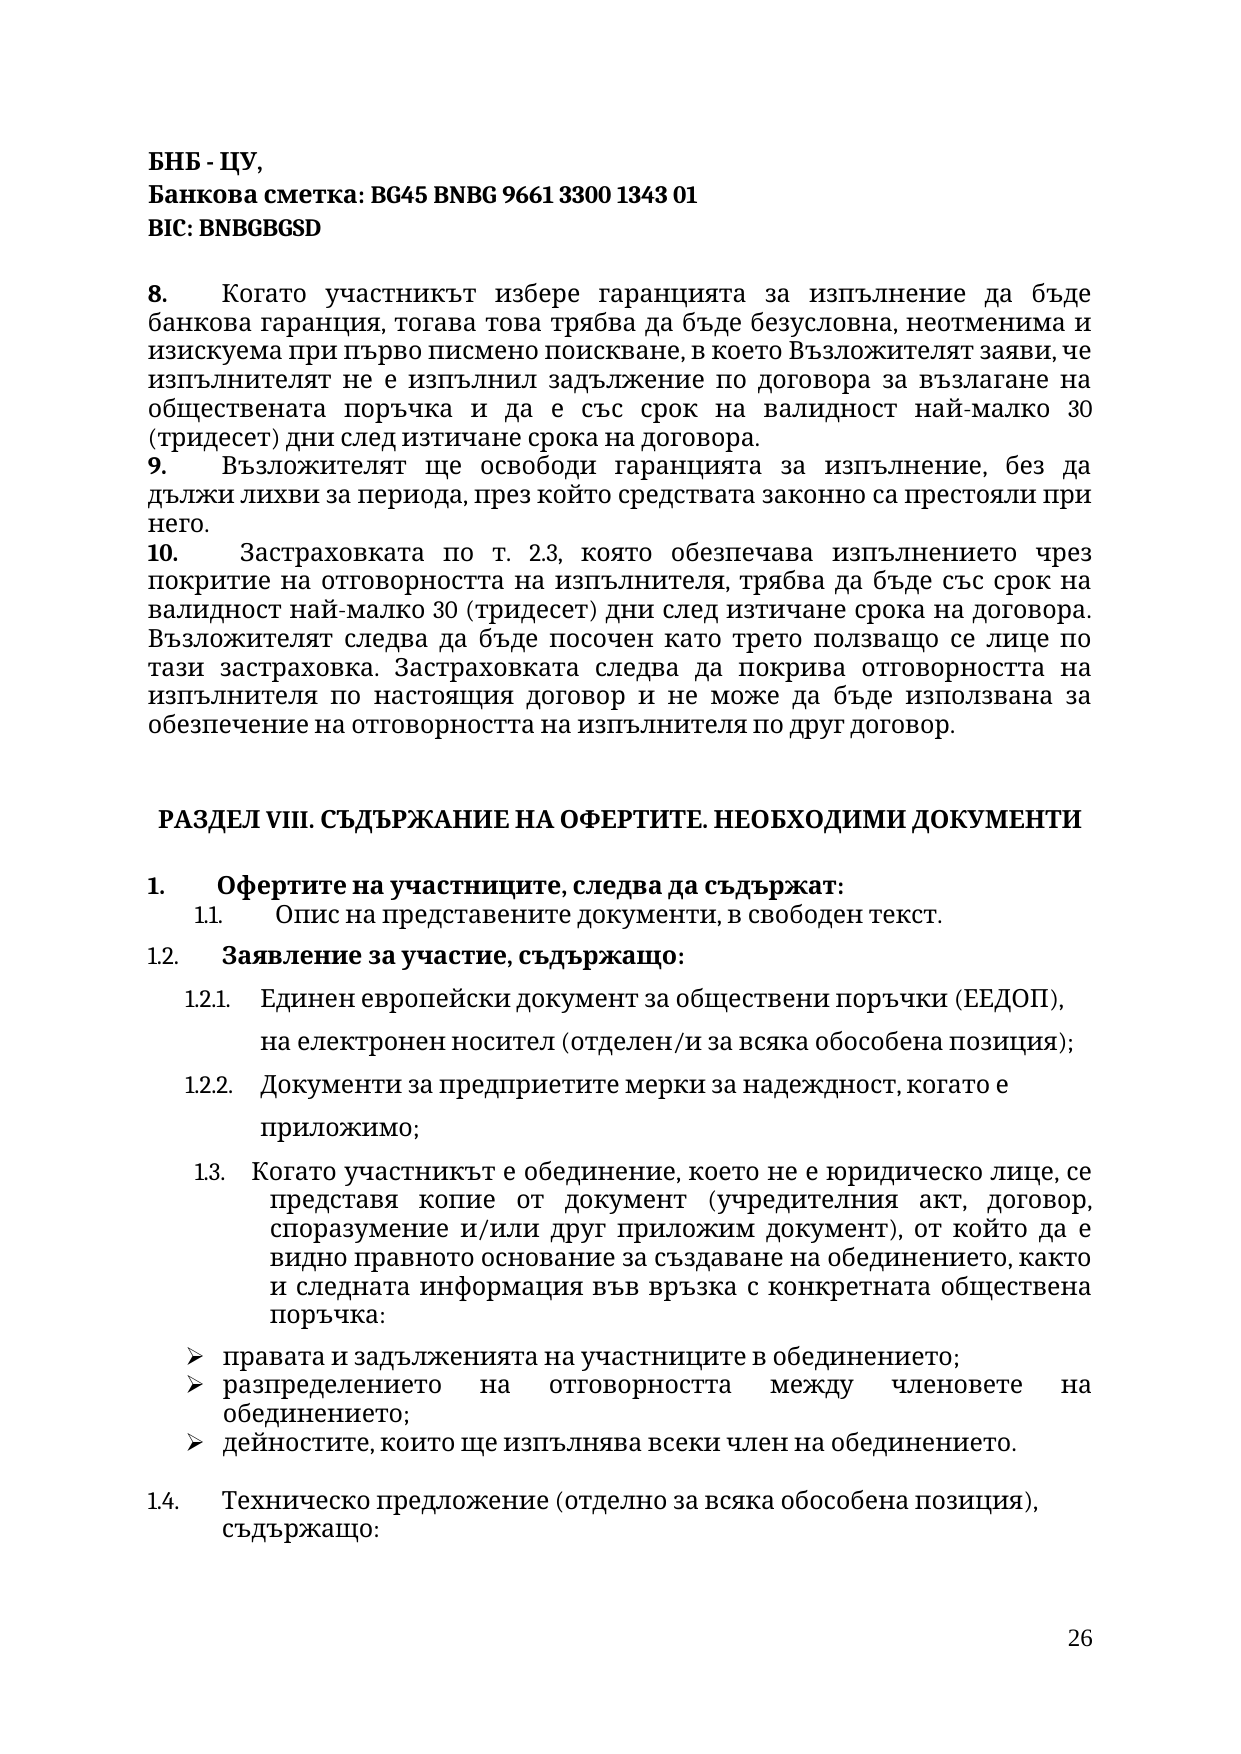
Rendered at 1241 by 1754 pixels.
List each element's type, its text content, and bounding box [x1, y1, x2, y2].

list Документи за предприетите мерки за надеждност, когато е приложимо; [185, 1071, 1092, 1143]
text БНБ - ЦУ, [148, 148, 1089, 176]
list Възложителят ще освободи гаранцията за изпълнение, без да дължи лихви за периода, през който средствата законно са престояли при него. [148, 452, 1092, 538]
list дейностите, които ще изпълнява всеки член на обединението. [185, 1429, 1092, 1457]
text BIC: BNBGBGSD [148, 214, 1092, 242]
list Когато участникът е обединение, което не е юридическо лице, се представя копие от документ (учредителния акт, договор, споразумение и/или друг приложим документ), от който да е видно правното основание за създаване на обединението, както и следната информация във връзка с конкретната обществена поръчка: [194, 1157, 1092, 1330]
list Техническо предложение (отделно за всяка обособена позиция), съдържащо: [148, 1487, 1092, 1544]
list правата и задълженията на участниците в обединението; [185, 1342, 1092, 1371]
list Опис на представените документи, в свободен текст. [194, 901, 1092, 929]
text Банкова сметка: BG45 BNBG 9661 3300 1343 01 [148, 181, 1089, 209]
list разпределението на отговорността между членовете на обединението; [185, 1371, 1092, 1429]
list Заявление за участие, съдържащо: [148, 942, 1092, 971]
list Единен европейски документ за обществени поръчки (ЕЕДОП), на електронен носител (отделен/и за всяка обособена позиция); [185, 985, 1092, 1057]
list Когато участникът избере гаранцията за изпълнение да бъде банкова гаранция, тогава това трябва да бъде безусловна, неотменима и изискуема при първо писмено поискване, в което Възложителят заяви, че изпълнителят не е изпълнил задължение по договора за възлагане на обществената поръчка и да е със срок на валидност най-малко 30 (тридесет) дни след изтичане срока на договора. [148, 280, 1092, 452]
list Застраховката по т. 2.3, която обезпечава изпълнението чрез покритие на отговорността на изпълнителя, трябва да бъде със срок на валидност най-малко 30 (тридесет) дни след изтичане срока на договора. Възложителят следва да бъде посочен като трето ползващо се лице по тази застраховка. Застраховката следва да покрива отговорността на изпълнителя по настоящия договор и не може да бъде използвана за обезпечение на отговорността на изпълнителя по друг договор. [148, 538, 1092, 740]
text РАЗДЕЛ VIII. СЪДЪРЖАНИЕ НА ОФЕРТИТЕ. НЕОБХОДИМИ ДОКУМЕНТИ [148, 806, 1092, 834]
list Офертите на участниците, следва да съдържат: [148, 872, 1092, 901]
